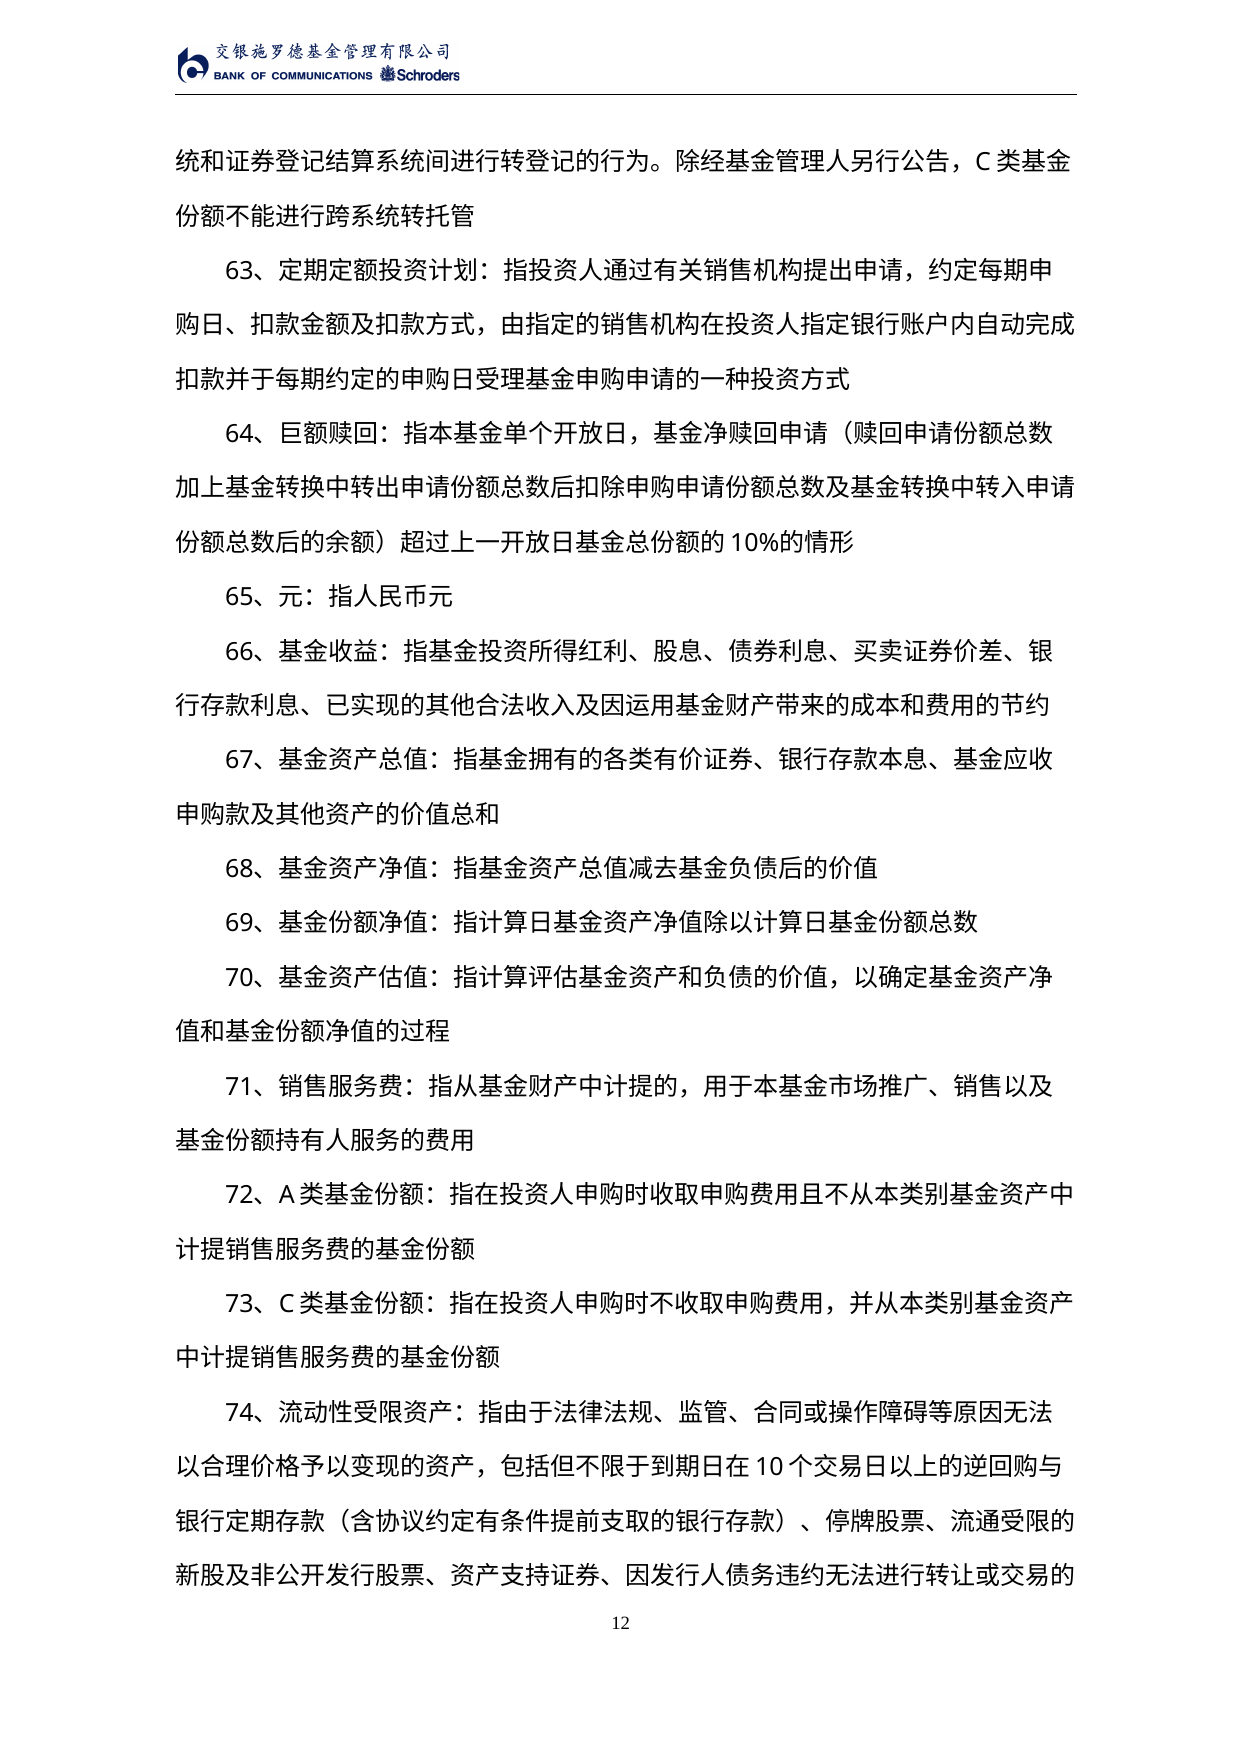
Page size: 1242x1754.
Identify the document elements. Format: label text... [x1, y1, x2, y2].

text 68、基金资产净值：指基金资产总值减去基金负债后的价值 [175, 848, 1077, 885]
text 72、A类基金份额：指在投资人申购时收取申购费用且不从本类别基金资产中计提销售服务费的基金份额 [175, 1175, 1077, 1265]
text 65、元：指人民币元 [175, 577, 1077, 613]
text 64、巨额赎回：指本基金单个开放日，基金净赎回申请（赎回申请份额总数加上基金转换中转出申请份额总数后扣除申购申请份额总数及基金转换中转入申请份额总数后的余额）超过上一开放日基金总份额的10%的情形 [175, 413, 1077, 558]
text 69、基金份额净值：指计算日基金资产净值除以计算日基金份额总数 [175, 903, 1077, 939]
text 71、销售服务费：指从基金财产中计提的，用于本基金市场推广、销售以及基金份额持有人服务的费用 [175, 1066, 1077, 1157]
text 67、基金资产总值：指基金拥有的各类有价证券、银行存款本息、基金应收申购款及其他资产的价值总和 [175, 740, 1077, 830]
picture [178, 43, 460, 83]
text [175, 142, 1077, 232]
text 63、定期定额投资计划：指投资人通过有关销售机构提出申请，约定每期申购日、扣款金额及扣款方式，由指定的销售机构在投资人指定银行账户内自动完成扣款并于每期约定的申购日受理基金申购申请的一种投资方式 [175, 250, 1077, 395]
text 73、C类基金份额：指在投资人申购时不收取申购费用，并从本类别基金资产中计提销售服务费的基金份额 [175, 1283, 1077, 1374]
text 66、基金收益：指基金投资所得红利、股息、债券利息、买卖证券价差、银行存款利息、已实现的其他合法收入及因运用基金财产带来的成本和费用的节约 [175, 631, 1077, 722]
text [175, 1392, 1077, 1592]
text 70、基金资产估值：指计算评估基金资产和负债的价值，以确定基金资产净值和基金份额净值的过程 [175, 957, 1077, 1048]
